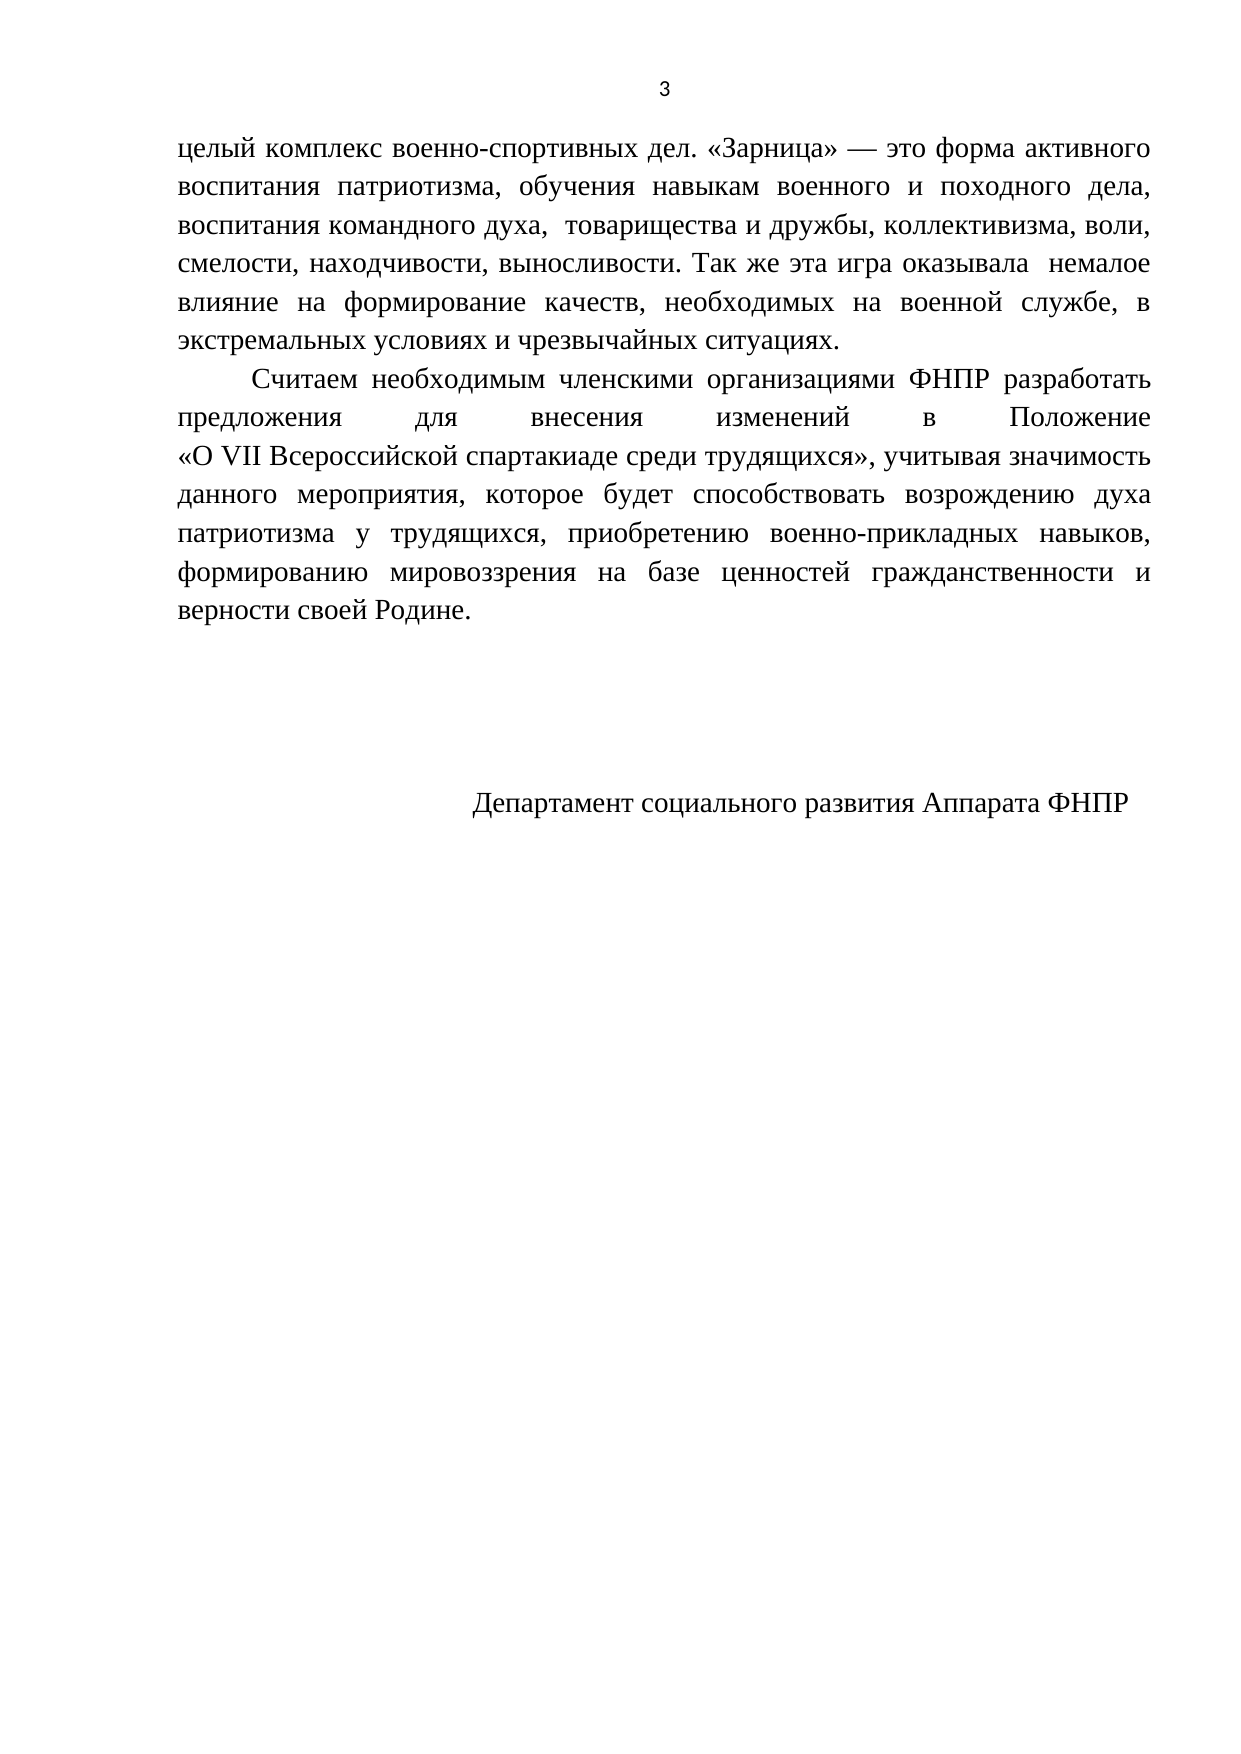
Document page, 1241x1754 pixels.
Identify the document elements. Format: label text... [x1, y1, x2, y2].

text Департамент социального развития Аппарата ФНПР [398, 785, 1152, 818]
text Считаем необходимым членскими организациями ФНПР разработать предложения для внесения изменений в Положение «О VII Всероссийской спартакиаде среди трудящихся», учитывая значимость данного мероприятия, которое будет способствовать возрождению духа патриотизма у трудящихся, приобретению военно-прикладных навыков, формированию мировоззрения на базе ценностей гражданственности и верности своей Родине. [177, 361, 1152, 626]
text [177, 130, 1152, 356]
